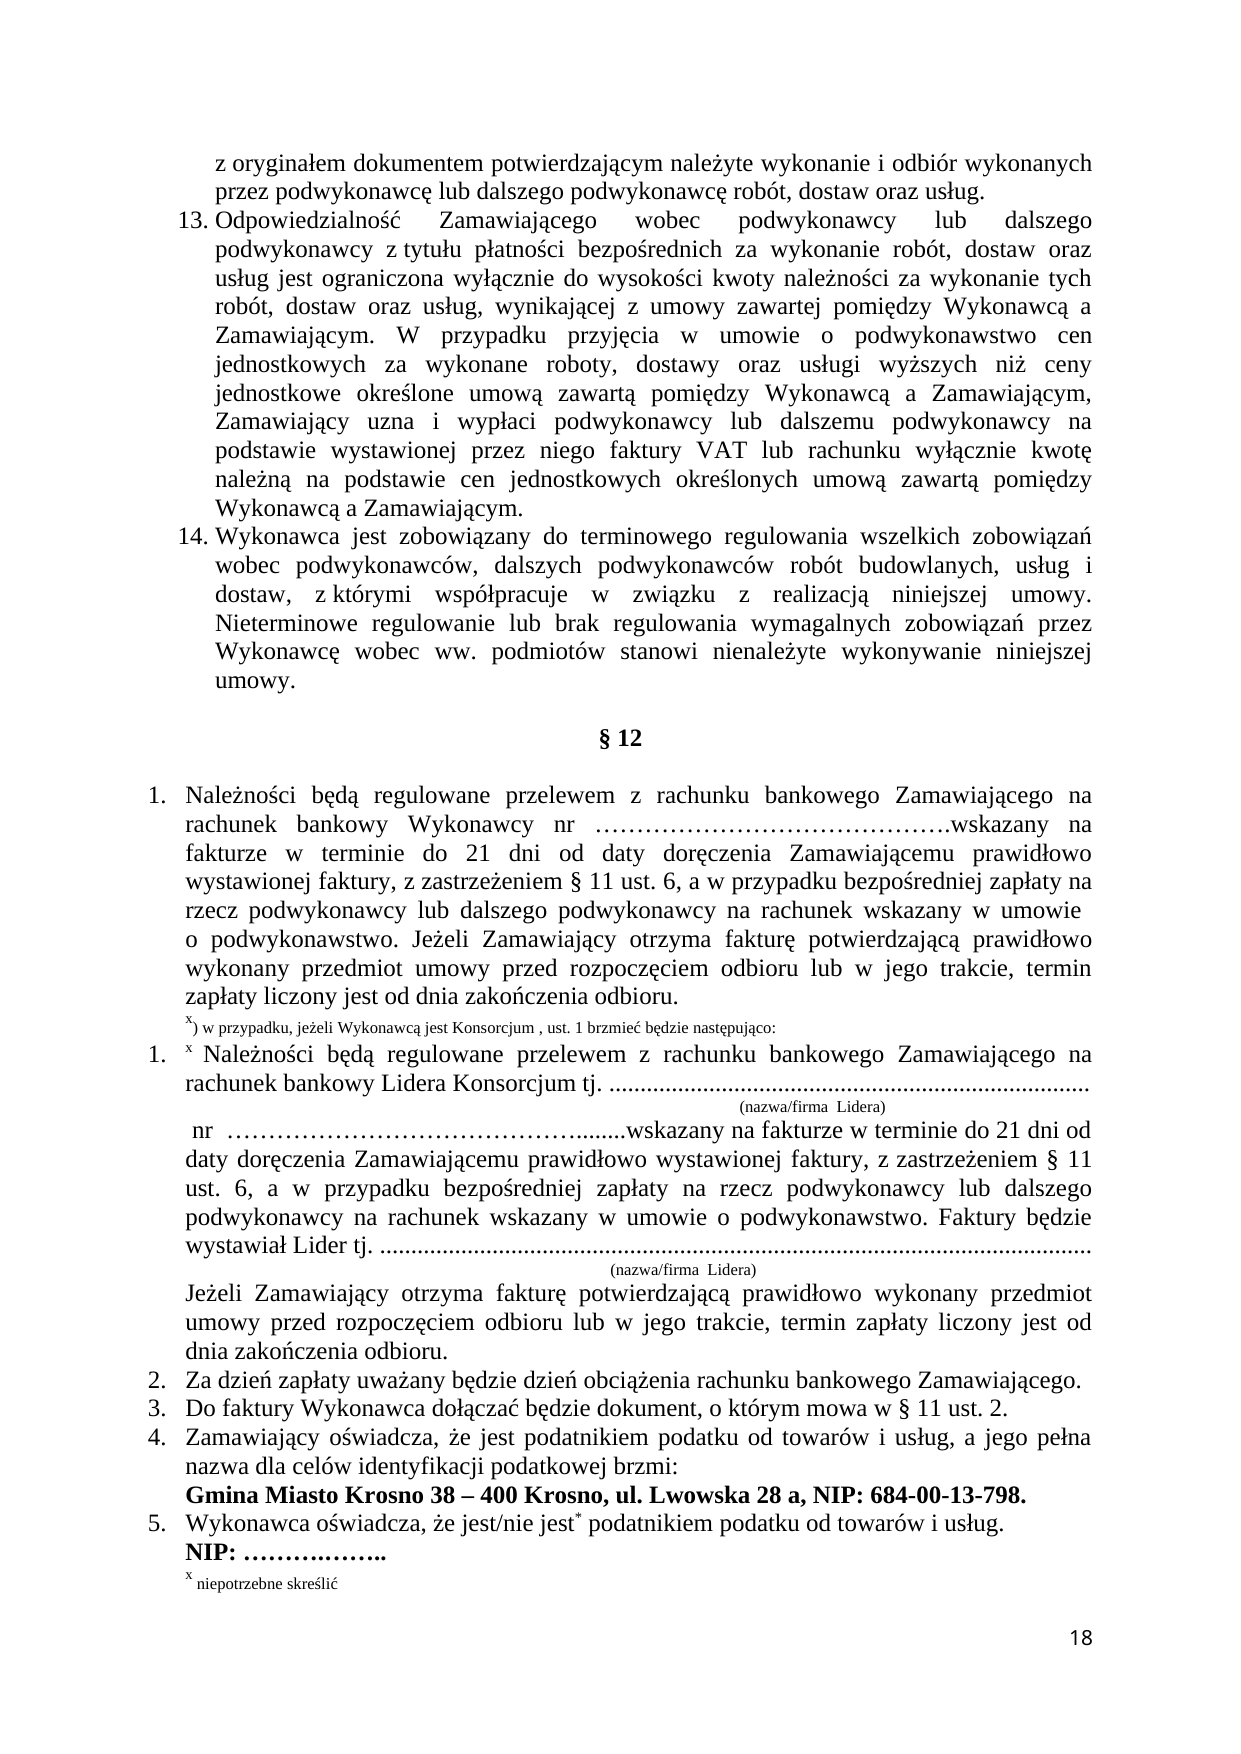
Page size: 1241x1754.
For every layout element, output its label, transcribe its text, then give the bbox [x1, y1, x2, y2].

text nr ……………………………………........wskazany na fakturze w terminie do 21 dni od daty doręczenia Zamawiającemu prawidłowo wystawionej faktury, z zastrzeżeniem § 11 ust. 6, a w przypadku bezpośredniej zapłaty na rzecz podwykonawcy lub dalszego podwykonawcy na rachunek wskazany w umowie o podwykonawstwo. Faktury będzie wystawiał Lider tj. .................................................................................................................. [185, 1116, 1093, 1259]
list Za dzień zapłaty uważany będzie dzień obciążenia rachunku bankowego Zamawiającego. [148, 1365, 1093, 1393]
list Do faktury Wykonawca dołączać będzie dokument, o którym mowa w § 11 ust. 2. [148, 1393, 1093, 1422]
text (nazwa/firma Lidera) [185, 1096, 1093, 1116]
list Należności będą regulowane przelewem z rachunku bankowego Zamawiającego na rachunek bankowy Wykonawcy nr …………………………………….wskazany na fakturze w terminie do 21 dni od daty doręczenia Zamawiającemu prawidłowo wystawionej faktury, z zastrzeżeniem § 11 ust. 6, a w przypadku bezpośredniej zapłaty na rzecz podwykonawcy lub dalszego podwykonawcy na rachunek wskazany w umowie o podwykonawstwo. Jeżeli Zamawiający otrzyma fakturę potwierdzającą prawidłowo wykonany przedmiot umowy przed rozpoczęciem odbioru lub w jego trakcie, termin zapłaty liczony jest od dnia zakończenia odbioru. [148, 780, 1093, 1010]
text NIP: ……….…….. [148, 1537, 1093, 1566]
list Odpowiedzialność Zamawiającego wobec podwykonawcy lub dalszego podwykonawcy z tytułu płatności bezpośrednich za wykonanie robót, dostaw oraz usług jest ograniczona wyłącznie do wysokości kwoty należności za wykonanie tych robót, dostaw oraz usług, wynikającej z umowy zawartej pomiędzy Wykonawcą a Zamawiającym. W przypadku przyjęcia w umowie o podwykonawstwo cen jednostkowych za wykonane roboty, dostawy oraz usługi wyższych niż ceny jednostkowe określone umową zawartą pomiędzy Wykonawcą a Zamawiającym, Zamawiający uzna i wypłaci podwykonawcy lub dalszemu podwykonawcy na podstawie wystawionej przez niego faktury VAT lub rachunku wyłącznie kwotę należną na podstawie cen jednostkowych określonych umową zawartą pomiędzy Wykonawcą a Zamawiającym. [177, 205, 1093, 521]
text x) w przypadku, jeżeli Wykonawcą jest Konsorcjum , ust. 1 brzmieć będzie następująco: [185, 1010, 1093, 1039]
text x niepotrzebne skreślić [185, 1566, 1093, 1595]
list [177, 148, 1093, 205]
list Wykonawca jest zobowiązany do terminowego regulowania wszelkich zobowiązań wobec podwykonawców, dalszych podwykonawców robót budowlanych, usług i dostaw, z którymi współpracuje w związku z realizacją niniejszej umowy. Nieterminowe regulowanie lub brak regulowania wymagalnych zobowiązań przez Wykonawcę wobec ww. podmiotów stanowi nienależyte wykonywanie niniejszej umowy. [177, 521, 1093, 694]
text Gmina Miasto Krosno 38 – 400 Krosno, ul. Lwowska 28 a, NIP: 684-00-13-798. [148, 1480, 1093, 1508]
list Wykonawca oświadcza, że jest/nie jest* podatnikiem podatku od towarów i usług. [148, 1508, 1093, 1537]
text § 12 [148, 723, 1093, 751]
list x Należności będą regulowane przelewem z rachunku bankowego Zamawiającego na rachunek bankowy Lidera Konsorcjum tj. ............................................................................. [148, 1039, 1093, 1096]
text Jeżeli Zamawiający otrzyma fakturę potwierdzającą prawidłowo wykonany przedmiot umowy przed rozpoczęciem odbioru lub w jego trakcie, termin zapłaty liczony jest od dnia zakończenia odbioru. [185, 1278, 1093, 1365]
list Zamawiający oświadcza, że jest podatnikiem podatku od towarów i usług, a jego pełna nazwa dla celów identyfikacji podatkowej brzmi: [148, 1422, 1093, 1480]
text (nazwa/firma Lidera) [185, 1259, 1093, 1278]
